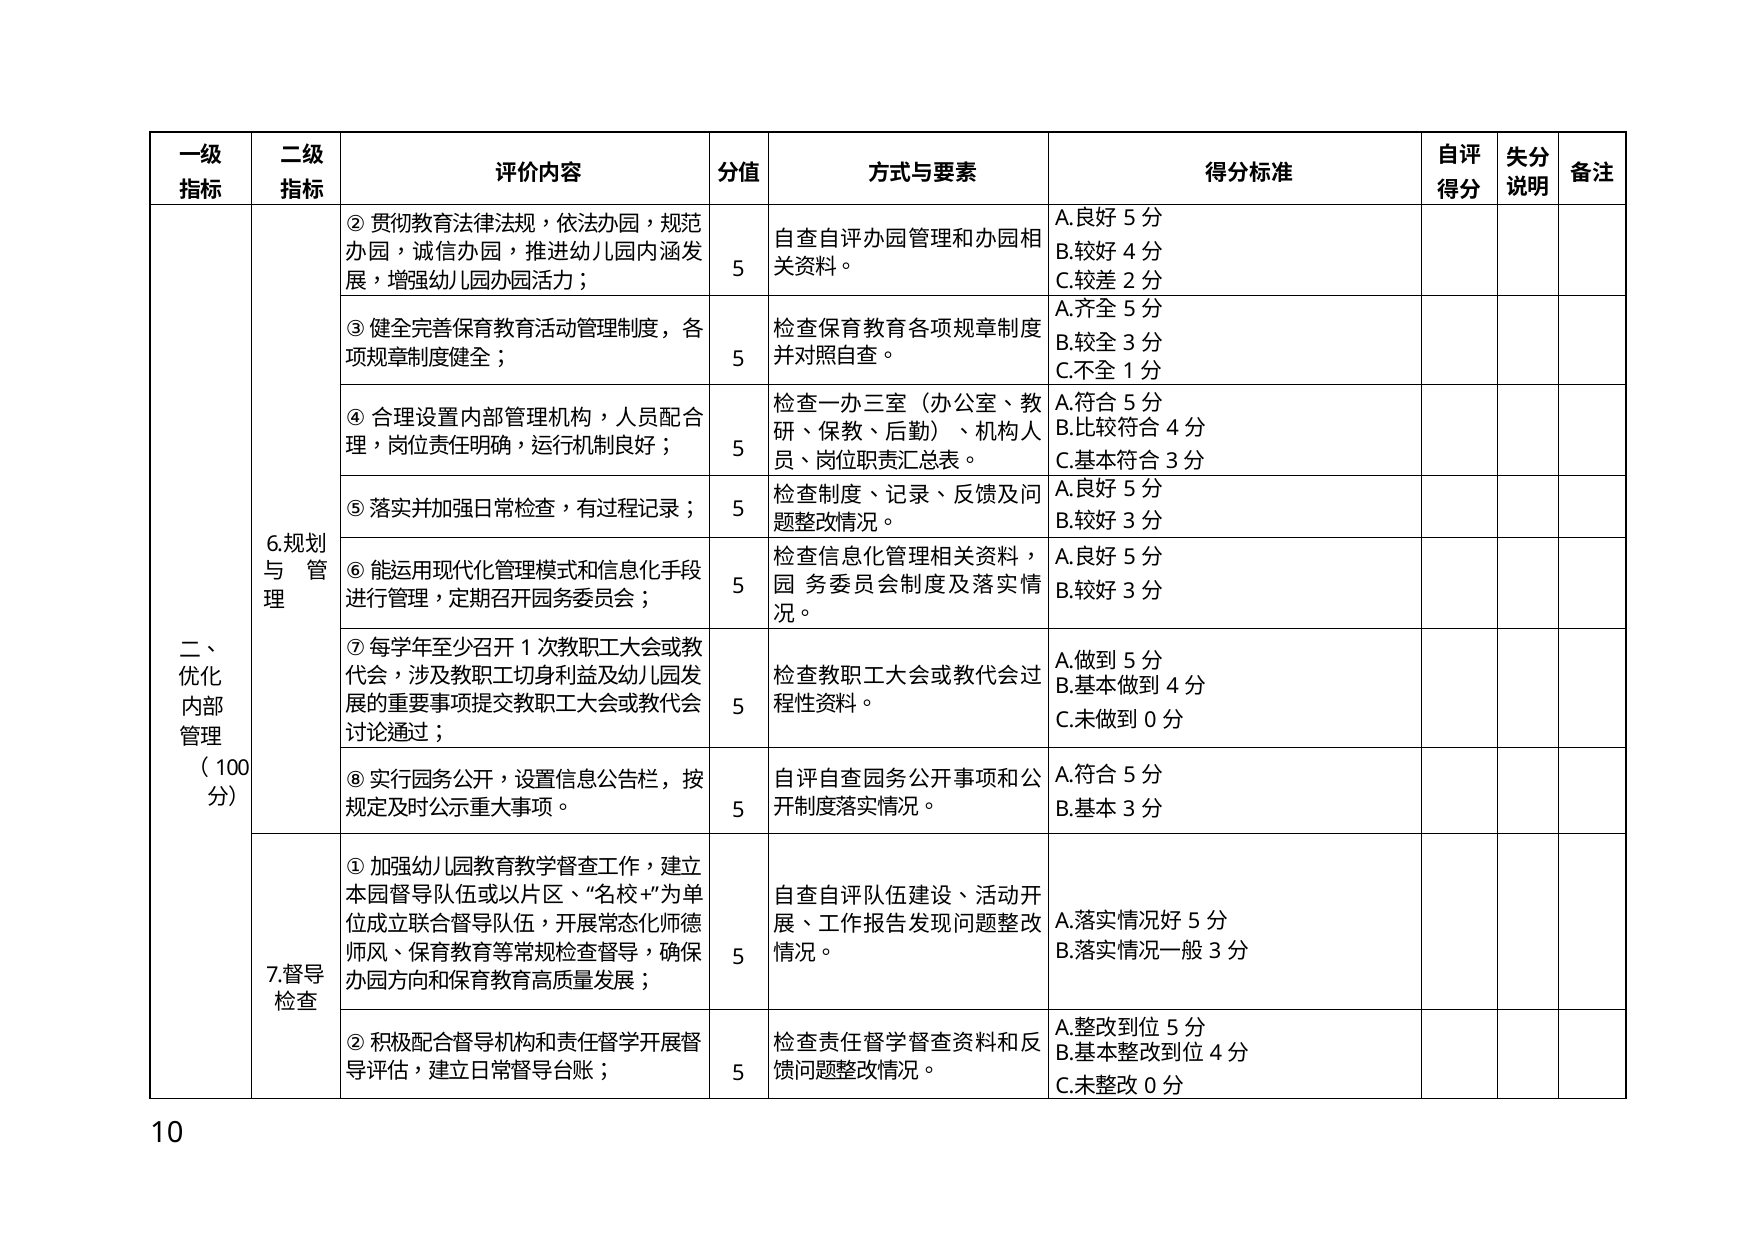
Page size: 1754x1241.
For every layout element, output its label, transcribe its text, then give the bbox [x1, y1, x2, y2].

table_cell A.良好 5 分 B.较好 4 分 C.较差 2 分 [1049, 205, 1421, 295]
table_header 分值 [710, 133, 768, 204]
table_cell [1422, 629, 1497, 747]
table_cell ⑦每学年至少召开1次教职工大会或教代会，涉及教职工切身利益及幼儿园发展的重要事项提交教职工大会或教代会讨论通过； [341, 629, 709, 747]
table_header 备注 [1559, 133, 1625, 204]
table_cell [1559, 538, 1625, 627]
table_cell 检查保育教育各项规章制度并对照自查。 [769, 296, 1048, 384]
table_cell [1422, 834, 1497, 1009]
table_cell [1559, 476, 1625, 537]
table_cell ①加强幼儿园教育教学督查工作，建立本园督导队伍或以片区、“名校+”为单位成立联合督导队伍，开展常态化师德师风、保育教育等常规检查督导，确保办园方向和保育教育高质量发展； [341, 834, 709, 1009]
table_header 失分 说明 [1498, 133, 1558, 204]
table_cell [1559, 296, 1625, 384]
table_cell 5 [710, 748, 768, 833]
table_cell A.符合 5 分 B.比较符合 4 分 C.基本符合 3 分 [1049, 385, 1421, 474]
table_cell [1422, 538, 1497, 627]
table_cell 自查自评队伍建设、活动开展、工作报告发现问题整改情况。 [769, 834, 1048, 1009]
table_cell 5 [710, 538, 768, 627]
table_cell A.良好 5 分 B.较好 3 分 [1049, 476, 1421, 537]
table_cell 检查教职工大会或教代会过程性资料。 [769, 629, 1048, 747]
table_cell 自评自查园务公开事项和公开制度落实情况。 [769, 748, 1048, 833]
table_header 得分标准 [1049, 133, 1421, 204]
table_cell 检查制度、记录、反馈及问题整改情况。 [769, 476, 1048, 537]
table_header 评价内容 [341, 133, 709, 204]
table_cell 自查自评办园管理和办园相关资料。 [769, 205, 1048, 295]
table_cell ⑧实行园务公开，设置信息公告栏，按规定及时公示重大事项。 [341, 748, 709, 833]
table_cell 检查责任督学督查资料和反馈问题整改情况。 [769, 1010, 1048, 1098]
table_cell A.落实情况好 5 分 B.落实情况一般 3 分 [1049, 834, 1421, 1009]
table_cell 5 [710, 476, 768, 537]
table_cell 5 [710, 385, 768, 474]
table_cell ④合理设置内部管理机构，人员配合理，岗位责任明确，运行机制良好； [341, 385, 709, 474]
table_cell [1559, 748, 1625, 833]
table_cell A.做到 5 分 B.基本做到 4 分 C.未做到 0 分 [1049, 629, 1421, 747]
table_cell 5 [710, 205, 768, 295]
table_cell [1559, 205, 1625, 295]
table_cell [1559, 1010, 1625, 1098]
table_cell [1498, 834, 1558, 1009]
table_cell A.符合 5 分 B.基本 3 分 [1049, 748, 1421, 833]
table_cell [1422, 1010, 1497, 1098]
table_cell A.齐全 5 分 B.较全 3 分 C.不全 1 分 [1049, 296, 1421, 384]
table_cell 5 [710, 296, 768, 384]
table_header 方式与要素 [769, 133, 1048, 204]
table_cell ⑥能运用现代化管理模式和信息化手段进行管理，定期召开园务委员会； [341, 538, 709, 627]
table_cell [1422, 476, 1497, 537]
table_cell 5 [710, 1010, 768, 1098]
table_cell 5 [710, 834, 768, 1009]
table_cell ③健全完善保育教育活动管理制度，各项规章制度健全； [341, 296, 709, 384]
table_cell ⑤落实并加强日常检查，有过程记录； [341, 476, 709, 537]
table_cell [1498, 629, 1558, 747]
table_cell 二、 优化 内部 管理 （ 100 分） [151, 205, 251, 1098]
table_cell [1498, 296, 1558, 384]
table_cell [1498, 476, 1558, 537]
table_cell 7.督导 检查 [252, 834, 340, 1098]
table_cell [1498, 538, 1558, 627]
table_cell [1559, 834, 1625, 1009]
table_cell [1559, 629, 1625, 747]
table_cell [1498, 1010, 1558, 1098]
table_cell [1422, 205, 1497, 295]
table_cell 检查一办三室（办公室、教研、保教、后勤）、机构人员、岗位职责汇总表。 [769, 385, 1048, 474]
table_cell [1498, 385, 1558, 474]
table_cell [1422, 296, 1497, 384]
table_cell ②贯彻教育法律法规，依法办园，规范办园，诚信办园，推进幼儿园内涵发展，增强幼儿园办园活力； [341, 205, 709, 295]
table_cell ②积极配合督导机构和责任督学开展督导评估，建立日常督导台账； [341, 1010, 709, 1098]
table_cell [1422, 385, 1497, 474]
table_header 一级 指标 [151, 133, 251, 204]
table_cell A.良好 5 分 B.较好 3 分 [1049, 538, 1421, 627]
table_cell 6.规划 与管理 [252, 205, 340, 833]
table_cell [1422, 748, 1497, 833]
table_header 自评 得分 [1422, 133, 1497, 204]
table_cell [1559, 385, 1625, 474]
table_cell [1498, 748, 1558, 833]
table_header 二级 指标 [252, 133, 340, 204]
table_cell [1498, 205, 1558, 295]
table_cell 检查信息化管理相关资料，园 务委员会制度及落实情况。 [769, 538, 1048, 627]
table_cell 5 [710, 629, 768, 747]
table_cell A.整改到位 5 分 B.基本整改到位 4 分 C.未整改 0 分 [1049, 1010, 1421, 1098]
